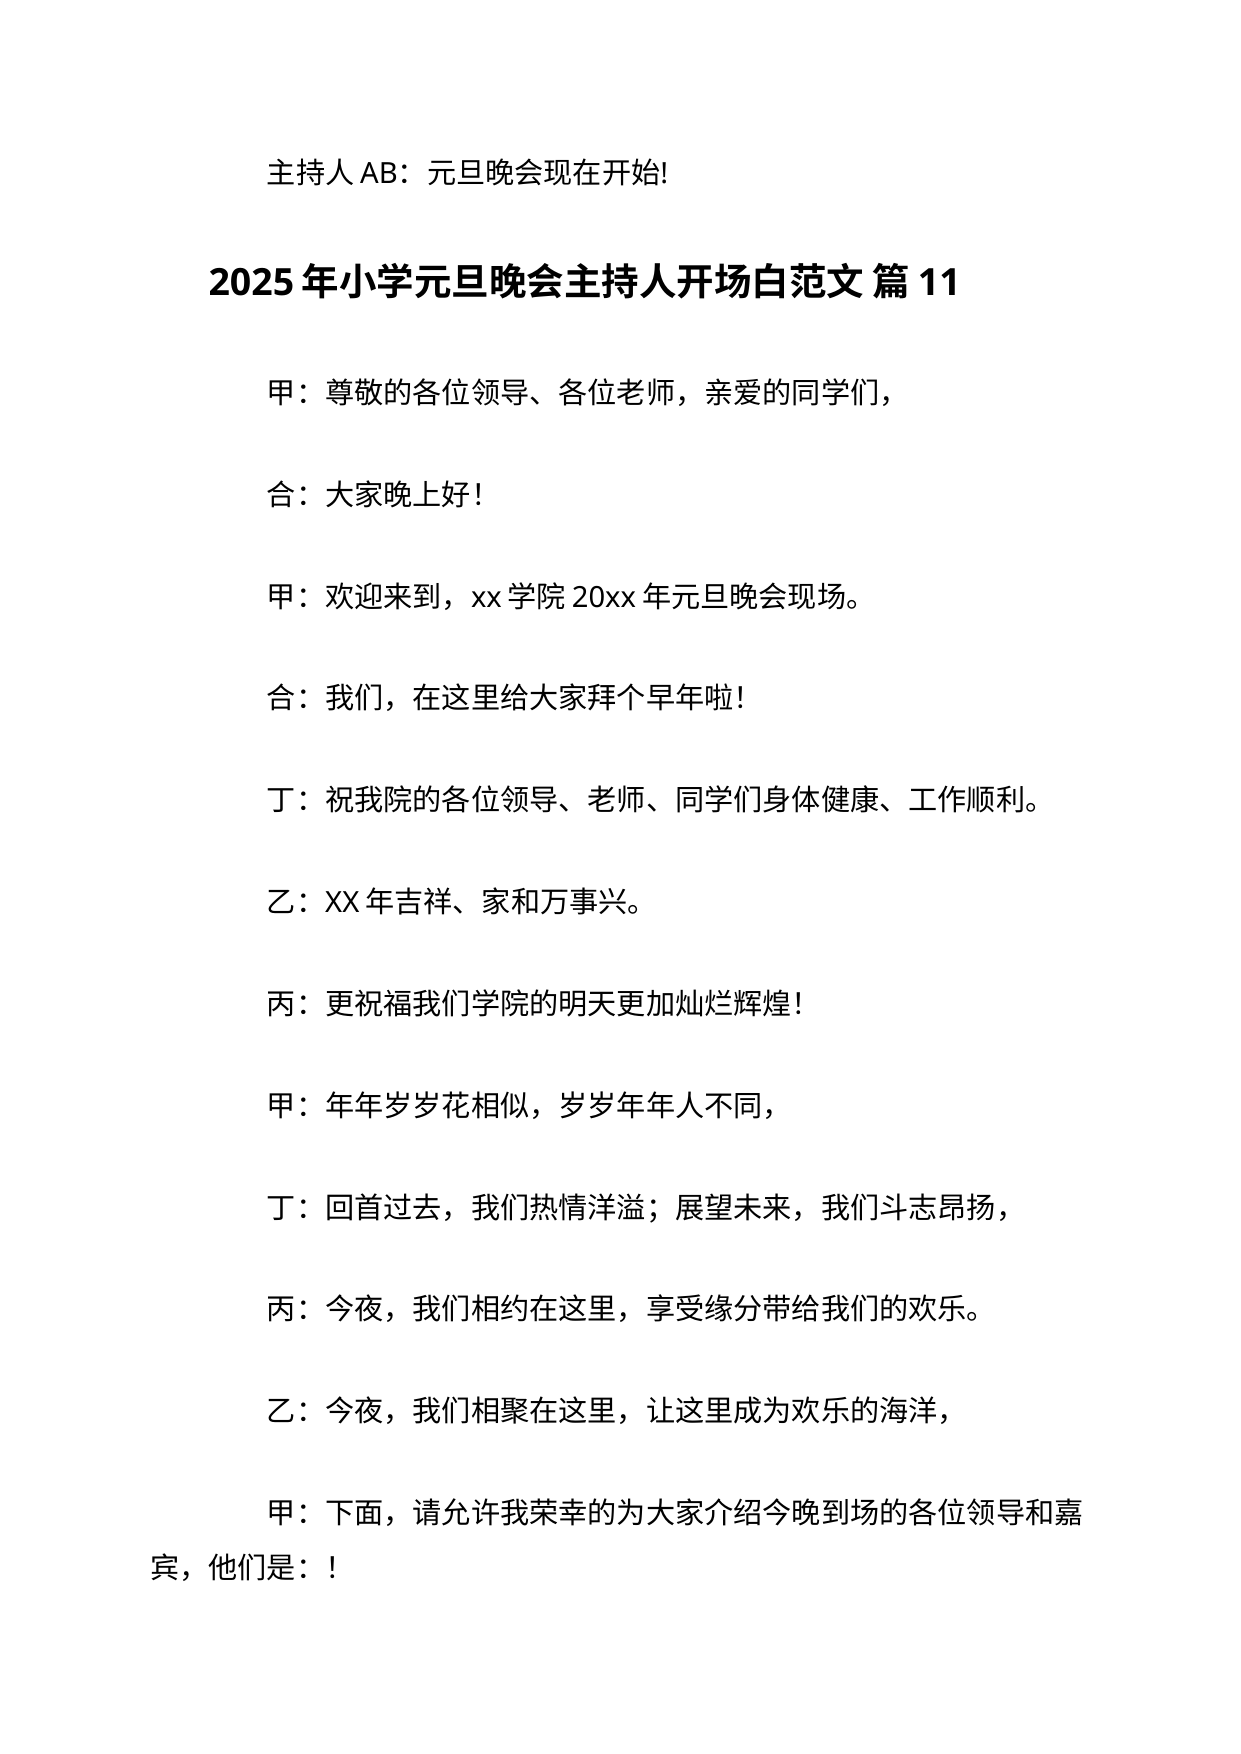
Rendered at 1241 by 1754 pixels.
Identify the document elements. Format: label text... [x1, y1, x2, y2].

text 甲：下面，请允许我荣幸的为大家介绍今晚到场的各位领导和嘉宾，他们是：！ [150, 1489, 1090, 1587]
text 2025年小学元旦晚会主持人开场白范文 篇11 [150, 252, 1090, 306]
text 乙：XX年吉祥、家和万事兴。 [150, 879, 1090, 921]
text 合：我们，在这里给大家拜个早年啦！ [150, 675, 1090, 717]
text 甲：年年岁岁花相似，岁岁年年人不同， [150, 1082, 1090, 1125]
text 主持人AB：元旦晚会现在开始! [150, 150, 1090, 192]
text 丙：更祝福我们学院的明天更加灿烂辉煌！ [150, 981, 1090, 1023]
text 乙：今夜，我们相聚在这里，让这里成为欢乐的海洋， [150, 1388, 1090, 1430]
text 甲：欢迎来到，xx学院20xx年元旦晚会现场。 [150, 573, 1090, 616]
text 丙：今夜，我们相约在这里，享受缘分带给我们的欢乐。 [150, 1286, 1090, 1328]
text 甲：尊敬的各位领导、各位老师，亲爱的同学们， [150, 369, 1090, 412]
text 合：大家晚上好！ [150, 471, 1090, 514]
text 丁：祝我院的各位领导、老师、同学们身体健康、工作顺利。 [150, 777, 1090, 819]
text 丁：回首过去，我们热情洋溢；展望未来，我们斗志昂扬， [150, 1184, 1090, 1226]
